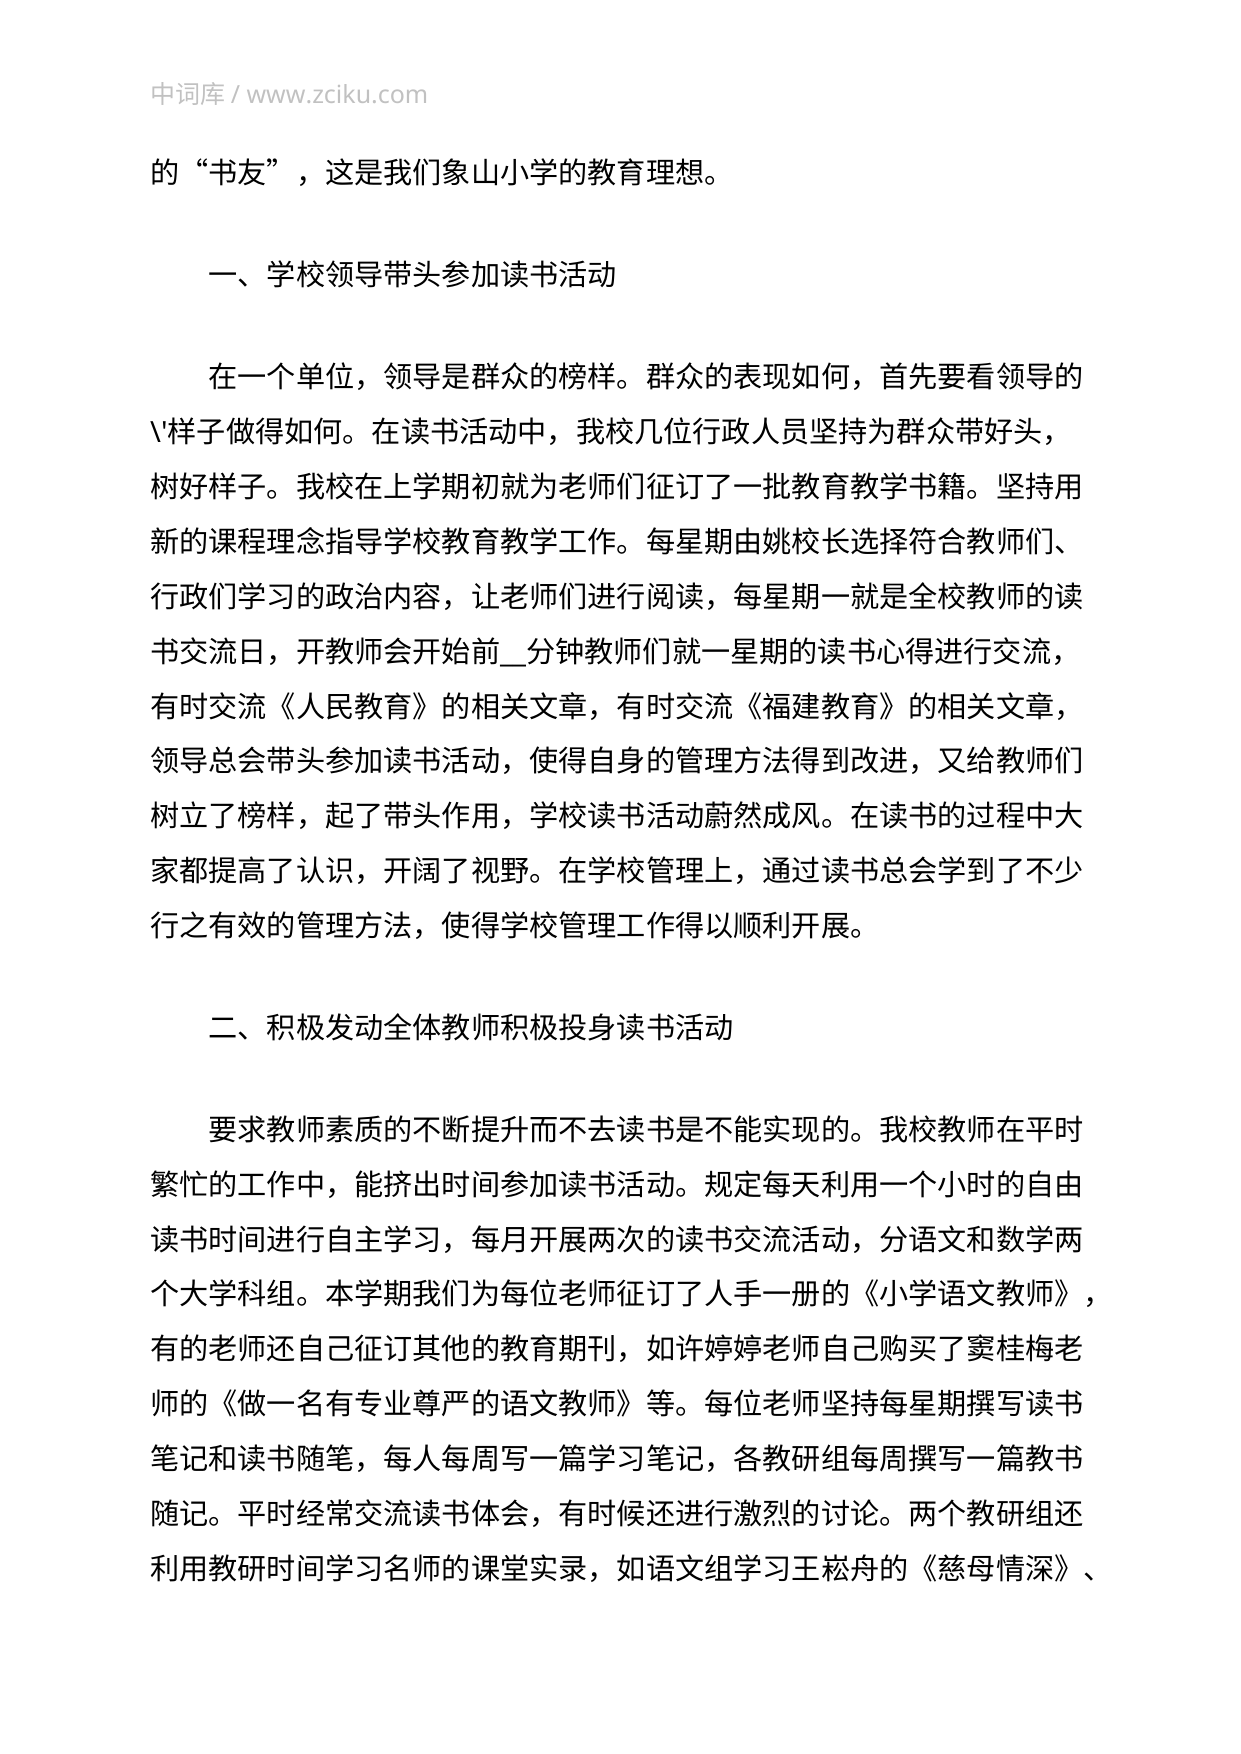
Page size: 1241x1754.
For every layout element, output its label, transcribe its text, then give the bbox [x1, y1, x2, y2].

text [150, 150, 1090, 192]
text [150, 1106, 1090, 1588]
text 二、积极发动全体教师积极投身读书活动 [150, 1004, 1090, 1047]
text 在一个单位，领导是群众的榜样。群众的表现如何，首先要看领导的\'样子做得如何。在读书活动中，我校几位行政人员坚持为群众带好头，树好样子。我校在上学期初就为老师们征订了一批教育教学书籍。坚持用新的课程理念指导学校教育教学工作。每星期由姚校长选择符合教师们、行政们学习的政治内容，让老师们进行阅读，每星期一就是全校教师的读书交流日，开教师会开始前__分钟教师们就一星期的读书心得进行交流，有时交流《人民教育》的相关文章，有时交流《福建教育》的相关文章，领导总会带头参加读书活动，使得自身的管理方法得到改进，又给教师们树立了榜样，起了带头作用，学校读书活动蔚然成风。在读书的过程中大家都提高了认识，开阔了视野。在学校管理上，通过读书总会学到了不少行之有效的管理方法，使得学校管理工作得以顺利开展。 [150, 353, 1090, 945]
text 一、学校领导带头参加读书活动 [150, 252, 1090, 294]
